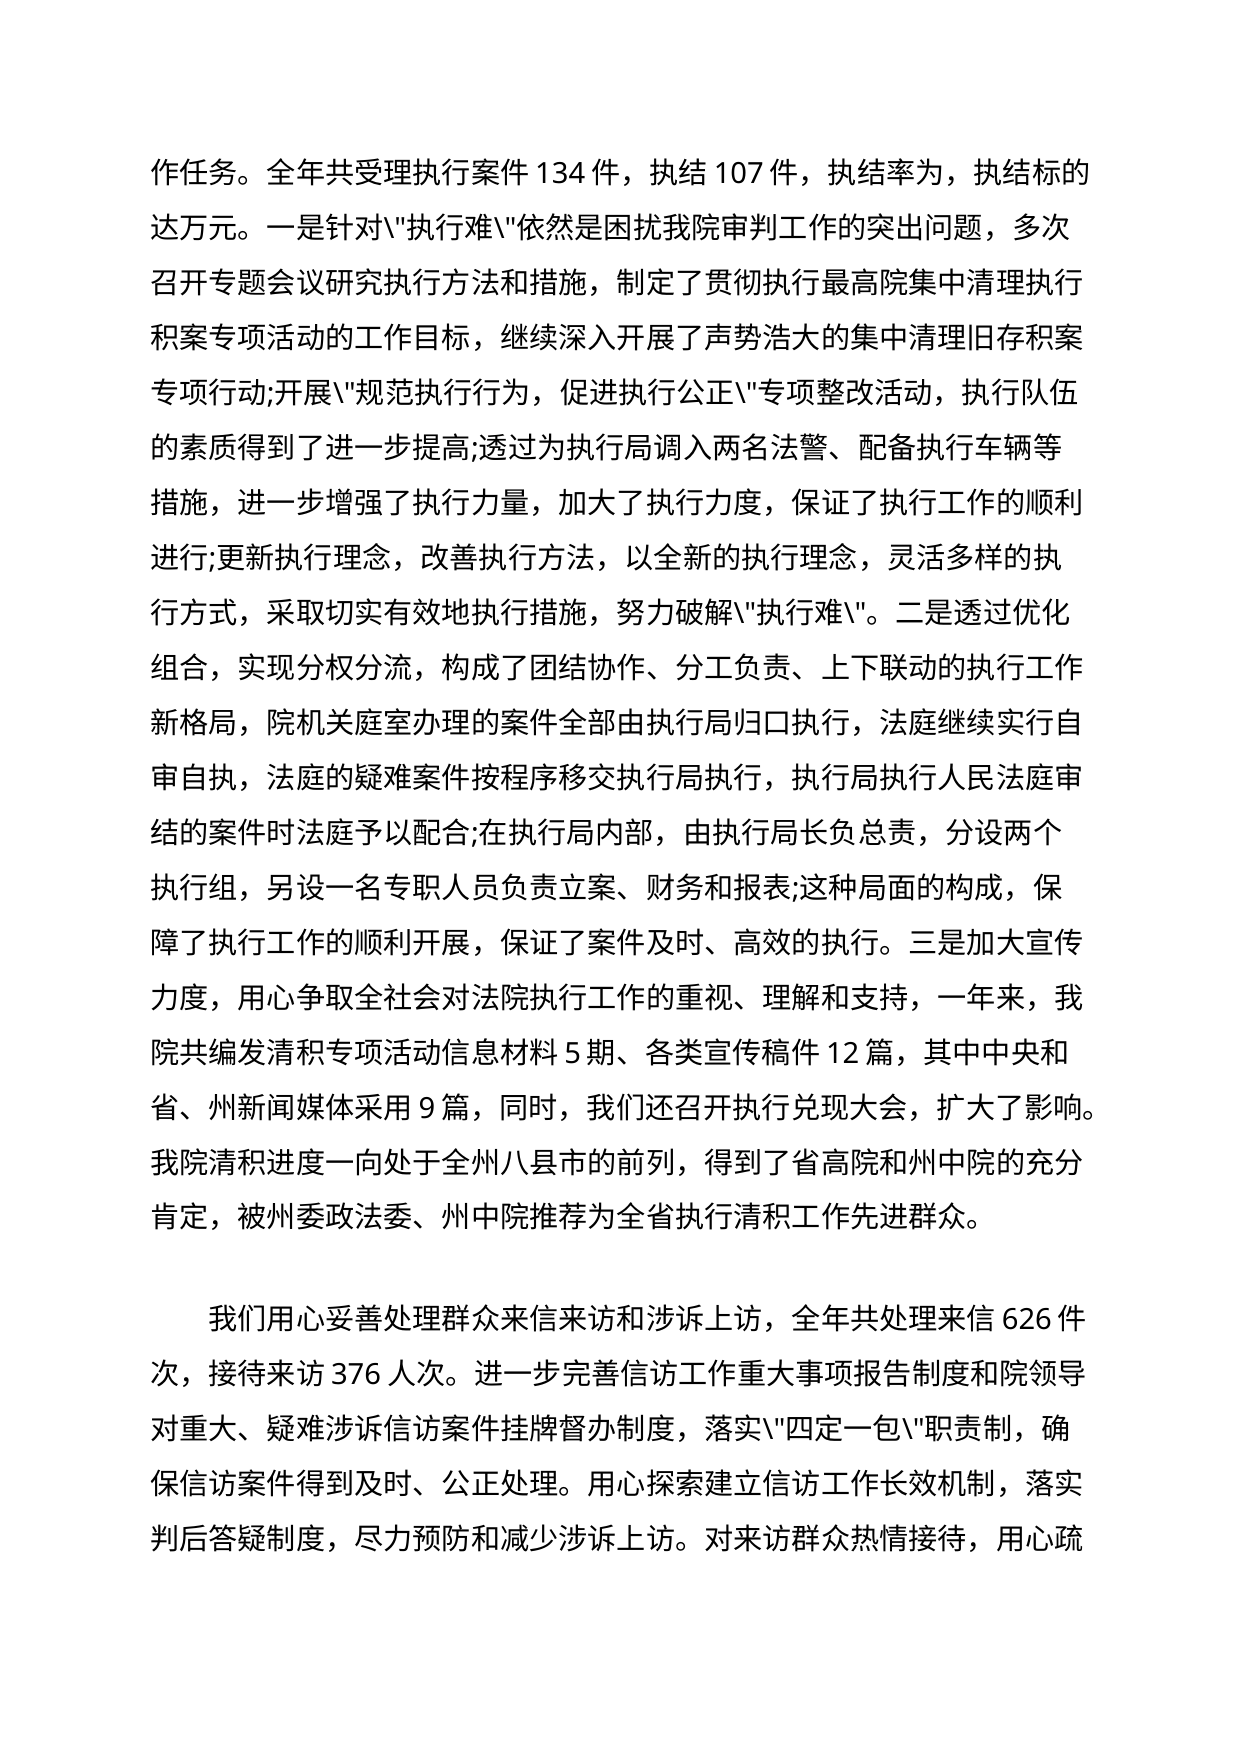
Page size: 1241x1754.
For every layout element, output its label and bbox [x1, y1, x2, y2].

text [150, 1296, 1090, 1558]
text [150, 150, 1090, 1236]
